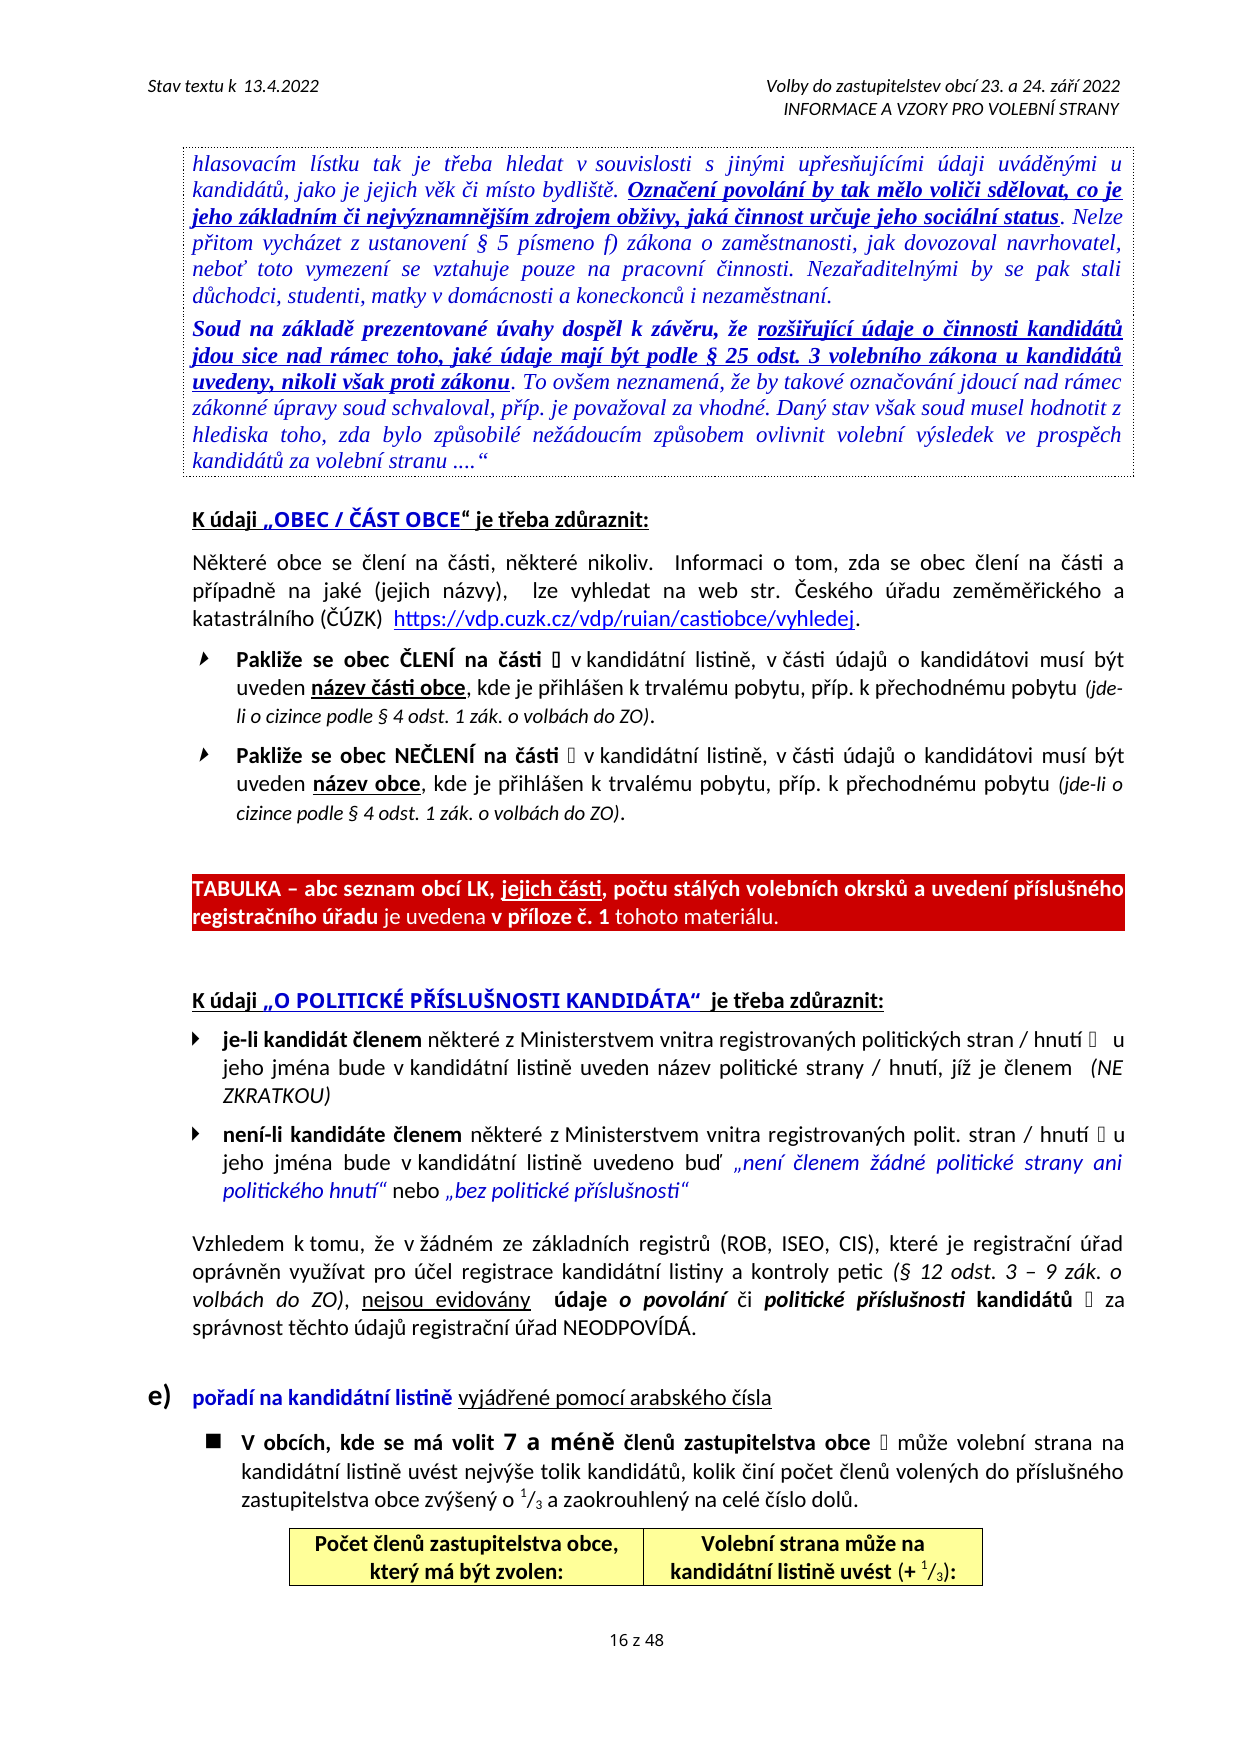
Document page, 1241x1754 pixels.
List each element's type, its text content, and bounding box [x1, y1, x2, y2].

table_header Počet členů zastupitelstva obce, který má být zvolen: [290, 1529, 643, 1585]
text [183, 147, 1134, 308]
text Vzhledem k tomu, že v žádném ze základních registrů (ROB, ISEO, CIS), které je registrační úřad oprávněn využívat pro účel registrace kandidátní listiny a kontroly petic (§ 12 odst. 3 – 9 zák. o volbách do ZO), nejsou evidovány údaje o povolání či politické příslušnosti kandidátů za správnost těchto údajů registrační úřad NEODPOVÍDÁ. [192, 1229, 1125, 1341]
list je-li kandidát členem některé z Ministerstvem vnitra registrovaných politických stran / hnutí u jeho jména bude v kandidátní listině uveden název politické strany / hnutí, jíž je členem (ne zkratkou) [185, 1025, 1125, 1109]
list pořadí na kandidátní listině vyjádřené pomocí arabského čísla [148, 1377, 1125, 1413]
list není-li kandidáte členem některé z Ministerstvem vnitra registrovaných polit. stran / hnutí u jeho jména bude v kandidátní listině uvedeno buď „není členem žádné politické strany ani politického hnutí“ nebo „bez politické příslušnosti“ [185, 1120, 1125, 1204]
list Pakliže se obec člení na části v kandidátní listině, v části údajů o kandidátovi musí být uveden název části obce, kde je přihlášen k trvalému pobytu, příp. k přechodnému pobytu (jde-li o cizince podle § 4 odst. 1 zák. o volbách do ZO). [192, 645, 1125, 729]
text Soud na základě prezentované úvahy dospěl k závěru, že rozšiřující údaje o činnosti kandidátů jdou sice nad rámec toho, jaké údaje mají být podle § 25 odst. 3 volebního zákona u kandidátů uvedeny, nikoli však proti zákonu. To ovšem neznamená, že by takové označování jdoucí nad rámec zákonné úpravy soud schvaloval, příp. je považoval za vhodné. Daný stav však soud musel hodnotit z hlediska toho, zda bylo způsobilé nežádoucím způsobem ovlivnit volební výsledek ve prospěch kandidátů za volební stranu ....“ [183, 315, 1134, 477]
text TABULKA – abc seznam obcí LK, jejich části, počtu stálých volebních okrsků a uvedení příslušného registračního úřadu je uvedena v příloze č. 1 tohoto materiálu. [192, 874, 1125, 931]
text Některé obce se člení na části, některé nikoliv. Informaci o tom, zda se obec člení na části a případně na jaké (jejich názvy), lze vyhledat na web str. Českého úřadu zeměměřického a katastrálního (ČÚZK) https://vdp.cuzk.cz/vdp/ruian/castiobce/vyhledej. [192, 548, 1125, 632]
list V obcích, kde se má volit méně členů zastupitelstva obce může volební strana na kandidátní listině uvést nejvýše tolik kandidátů, kolik činí počet členů volených do příslušného zastupitelstva obce zvýšený o 1/3 a zaokrouhlený na celé číslo dolů. [204, 1426, 1125, 1513]
text K údaji „o politické příslušnosti kandidáta“ je třeba zdůraznit: [192, 987, 1125, 1015]
list Pakliže se obec nečlení na části v kandidátní listině, v části údajů o kandidátovi musí být uveden název obce, kde je přihlášen k trvalému pobytu, příp. k přechodnému pobytu (jde-li o cizince podle § 4 odst. 1 zák. o volbách do ZO). [192, 742, 1125, 826]
table_header Volební strana může na kandidátní listině uvést (+ 1/3): [644, 1529, 982, 1585]
text K údaji „OBEC / část obce“ je třeba zdůraznit: [192, 505, 1125, 533]
